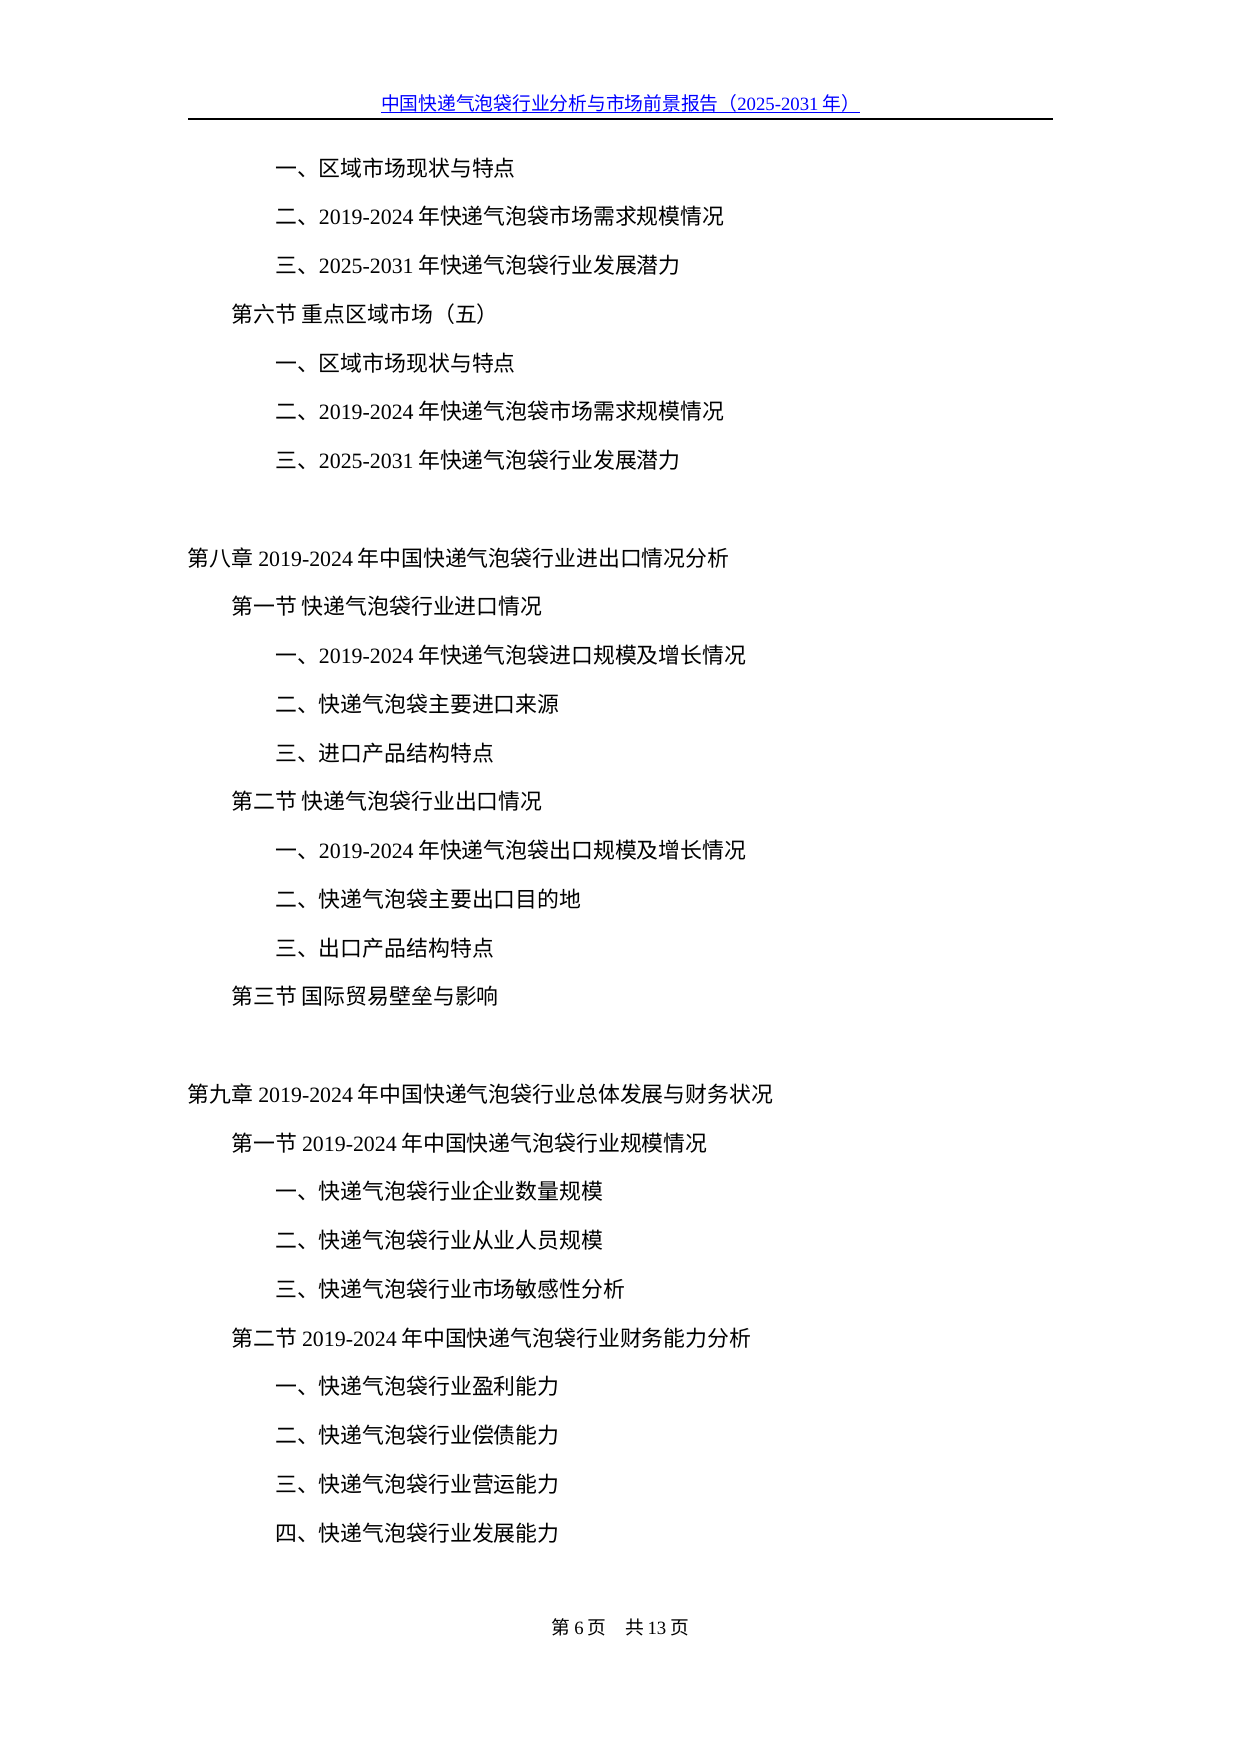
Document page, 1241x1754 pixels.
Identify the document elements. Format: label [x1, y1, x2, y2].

text [187, 150, 1053, 1548]
